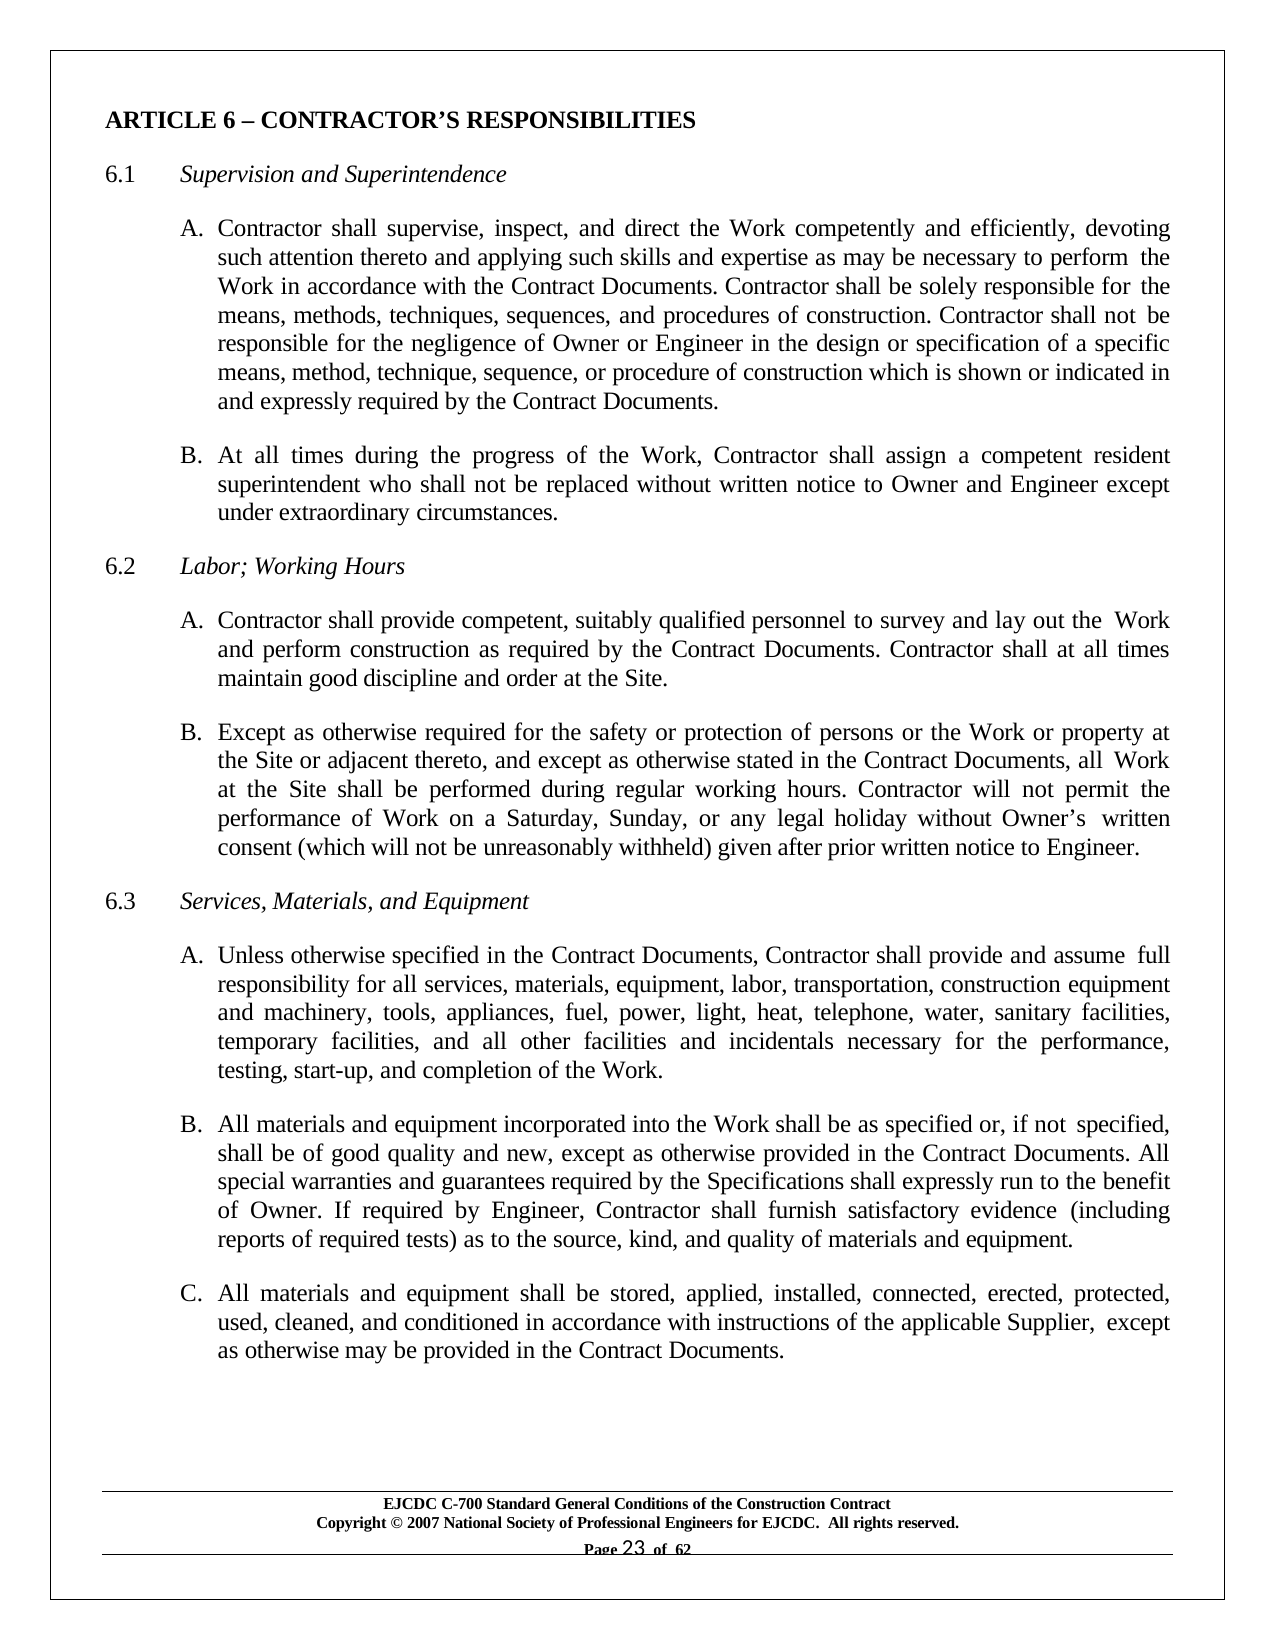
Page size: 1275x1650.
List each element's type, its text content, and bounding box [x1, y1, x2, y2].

list Contractor shall supervise, inspect, and direct the Work competently and efficiently, devoting such attention thereto and applying such skills and expertise as may be necessary to perform the Work in accordance with the Contract Documents. Contractor shall be solely responsible for the means, methods, techniques, sequences, and procedures of construction. Contractor shall not be responsible for the negligence of Owner or Engineer in the design or specification of a specific means, method, technique, sequence, or procedure of construction which is shown or indicated in and expressly required by the Contract Documents. [180, 213, 1170, 415]
list Unless otherwise specified in the Contract Documents, Contractor shall provide and assume full responsibility for all services, materials, equipment, labor, transportation, construction equipment and machinery, tools, appliances, fuel, power, light, heat, telephone, water, sanitary facilities, temporary facilities, and all other facilities and incidentals necessary for the performance, testing, start-up, and completion of the Work. [180, 940, 1171, 1084]
list Contractor shall provide competent, suitably qualified personnel to survey and lay out the Work and perform construction as required by the Contract Documents. Contractor shall at all times maintain good discipline and order at the Site. [180, 605, 1170, 692]
list At all times during the progress of the Work, Contractor shall assign a competent resident superintendent who shall not be replaced without written notice to Owner and Engineer except under extraordinary circumstances. [180, 440, 1170, 526]
subtitle ARTICLE 6 – CONTRACTOR’S RESPONSIBILITIES [105, 105, 1044, 134]
list Supervision and Superintendence [105, 159, 1185, 188]
list All materials and equipment incorporated into the Work shall be as specified or, if not specified, shall be of good quality and new, except as otherwise provided in the Contract Documents. All special warranties and guarantees required by the Specifications shall expressly run to the benefit of Owner. If required by Engineer, Contractor shall furnish satisfactory evidence (including reports of required tests) as to the source, kind, and quality of materials and equipment. [180, 1109, 1170, 1253]
list Labor; Working Hours [105, 551, 1044, 580]
list All materials and equipment shall be stored, applied, installed, connected, erected, protected, used, cleaned, and conditioned in accordance with instructions of the applicable Supplier, except as otherwise may be provided in the Contract Documents. [180, 1278, 1170, 1364]
list Services, Materials, and Equipment [105, 886, 1185, 914]
list Except as otherwise required for the safety or protection of persons or the Work or property at the Site or adjacent thereto, and except as otherwise stated in the Contract Documents, all Work at the Site shall be performed during regular working hours. Contractor will not permit the performance of Work on a Saturday, Sunday, or any legal holiday without Owner’s written consent (which will not be unreasonably withheld) given after prior written notice to Engineer. [180, 717, 1170, 861]
